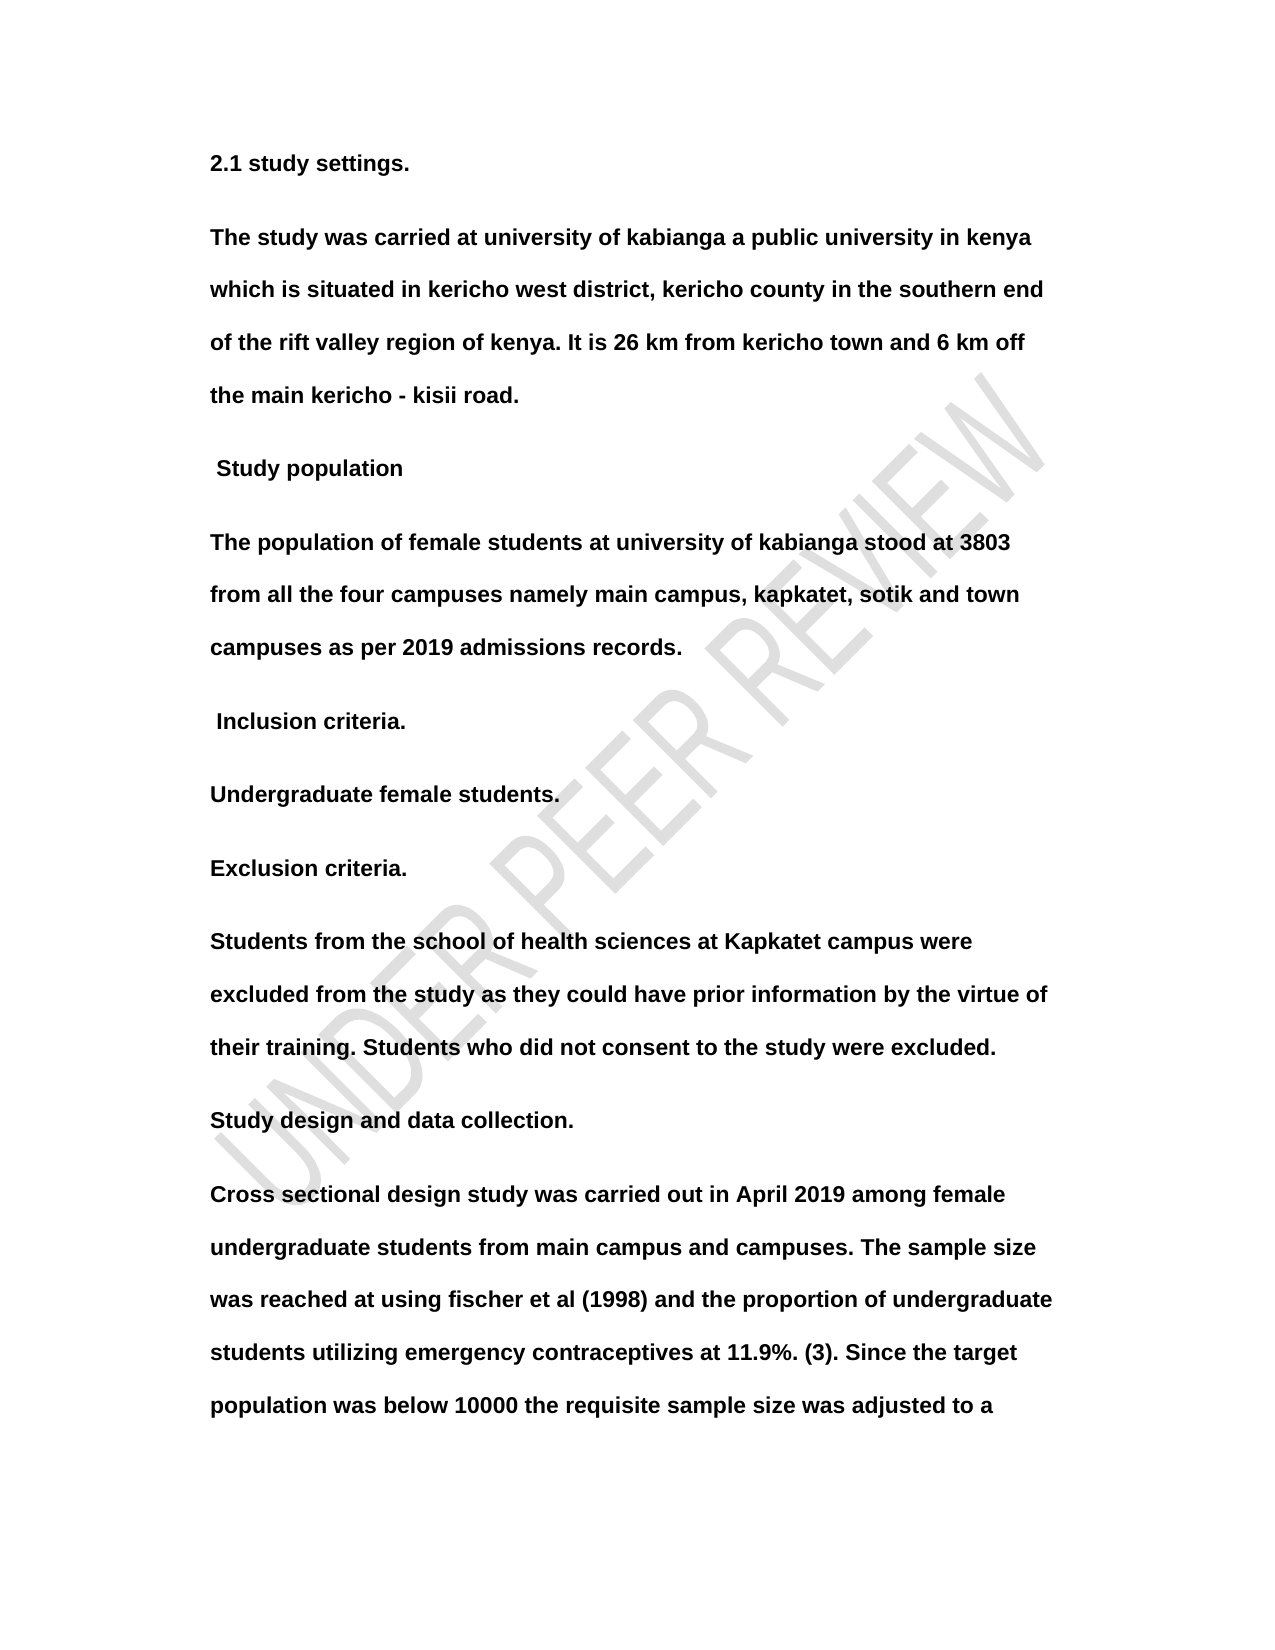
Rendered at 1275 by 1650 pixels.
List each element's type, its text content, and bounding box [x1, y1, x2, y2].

text The study was carried at university of kabianga a public university in kenya which is situated in kericho west district, kericho county in the southern end of the rift valley region of kenya. It is 26 km from kericho town and 6 km off the main kericho - kisii road. [210, 223, 1065, 408]
text Study population [210, 455, 1065, 482]
text Students from the school of health sciences at Kapkatet campus were excluded from the study as they could have prior information by the virtue of their training. Students who did not consent to the study were excluded. [210, 928, 1065, 1060]
text Inclusion criteria. [210, 708, 1065, 734]
text 2.1 study settings. [210, 150, 1065, 176]
text Undergraduate female students. [210, 781, 1065, 808]
text Study design and data collection. [210, 1107, 1065, 1134]
text The population of female students at university of kabianga stood at 3803 from all the four campuses namely main campus, kapkatet, sotik and town campuses as per 2019 admissions records. [210, 529, 1065, 661]
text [210, 1181, 1065, 1418]
text Exclusion criteria. [210, 855, 1065, 881]
